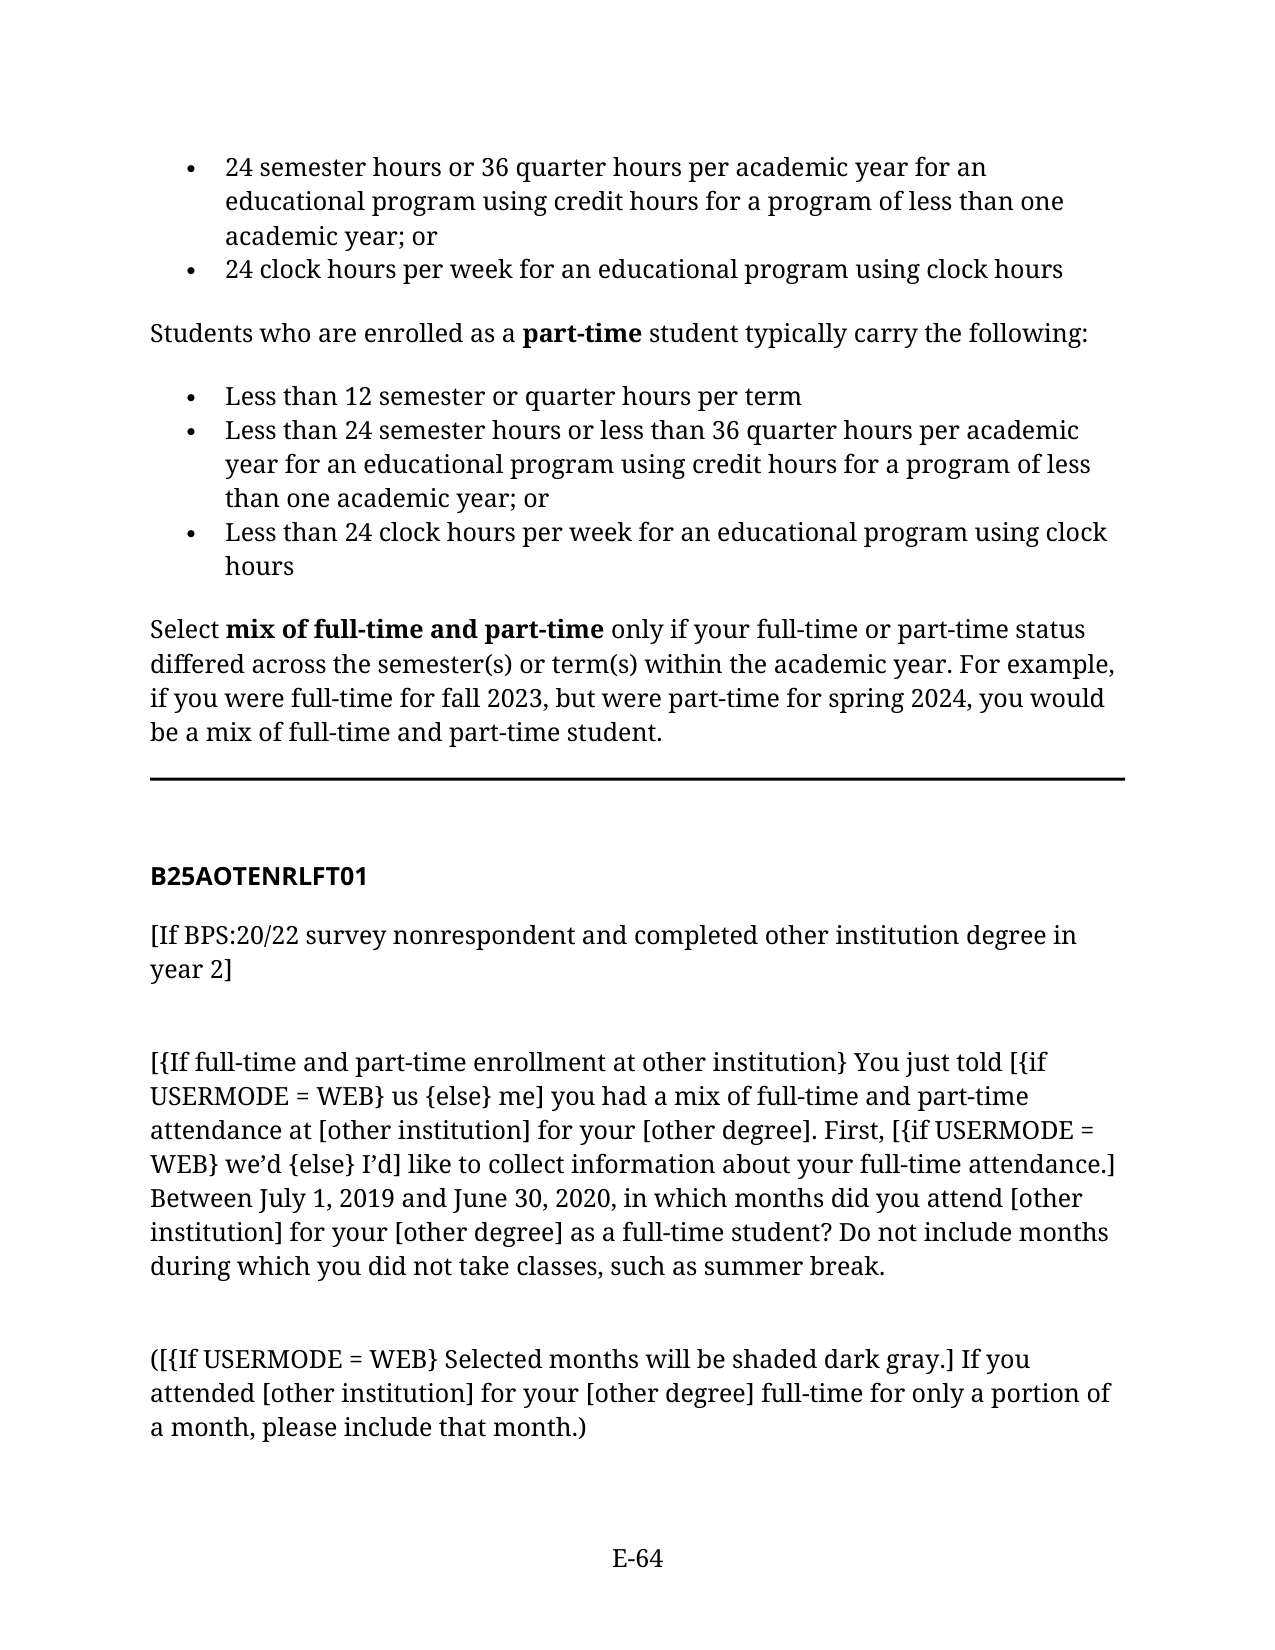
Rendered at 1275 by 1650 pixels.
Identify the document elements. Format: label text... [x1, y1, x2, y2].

text B25AOTENRLFT01 [150, 824, 1125, 892]
list Less than 24 semester hours or less than 36 quarter hours per academic year for an educational program using credit hours for a program of less than one academic year; or [187, 413, 1125, 515]
text [{If full-time and part-time enrollment at other institution} You just told [{if USERMODE = WEB} us {else} me] you had a mix of full-time and part-time attendance at [other institution] for your [other degree]. First, [{if USERMODE = WEB} we’d {else} I’d] like to collect information about your full-time attendance.] Between July 1, 2019 and June 30, 2020, in which months did you attend [other institution] for your [other degree] as a full-time student? Do not include months during which you did not take classes, such as summer break. [150, 1044, 1125, 1283]
text Select mix of full-time and part-time only if your full-time or part-time status differed across the semester(s) or term(s) within the academic year. For example, if you were full-time for fall 2023, but were part-time for spring 2024, you would be a mix of full-time and part-time student. [150, 612, 1125, 748]
list 24 clock hours per week for an educational program using clock hours [187, 252, 1125, 286]
text [If BPS:20/22 survey nonrespondent and completed other institution degree in year 2] [150, 917, 1125, 985]
list Less than 24 clock hours per week for an educational program using clock hours [187, 515, 1125, 583]
list Less than 12 semester or quarter hours per term [187, 379, 1125, 413]
text ([{If USERMODE = WEB} Selected months will be shaded dark gray.] If you attended [other institution] for your [other degree] full-time for only a portion of a month, please include that month.) [150, 1342, 1125, 1444]
text Students who are enrolled as a part-time student typically carry the following: [150, 315, 1125, 349]
list 24 semester hours or 36 quarter hours per academic year for an educational program using credit hours for a program of less than one academic year; or [187, 150, 1125, 252]
